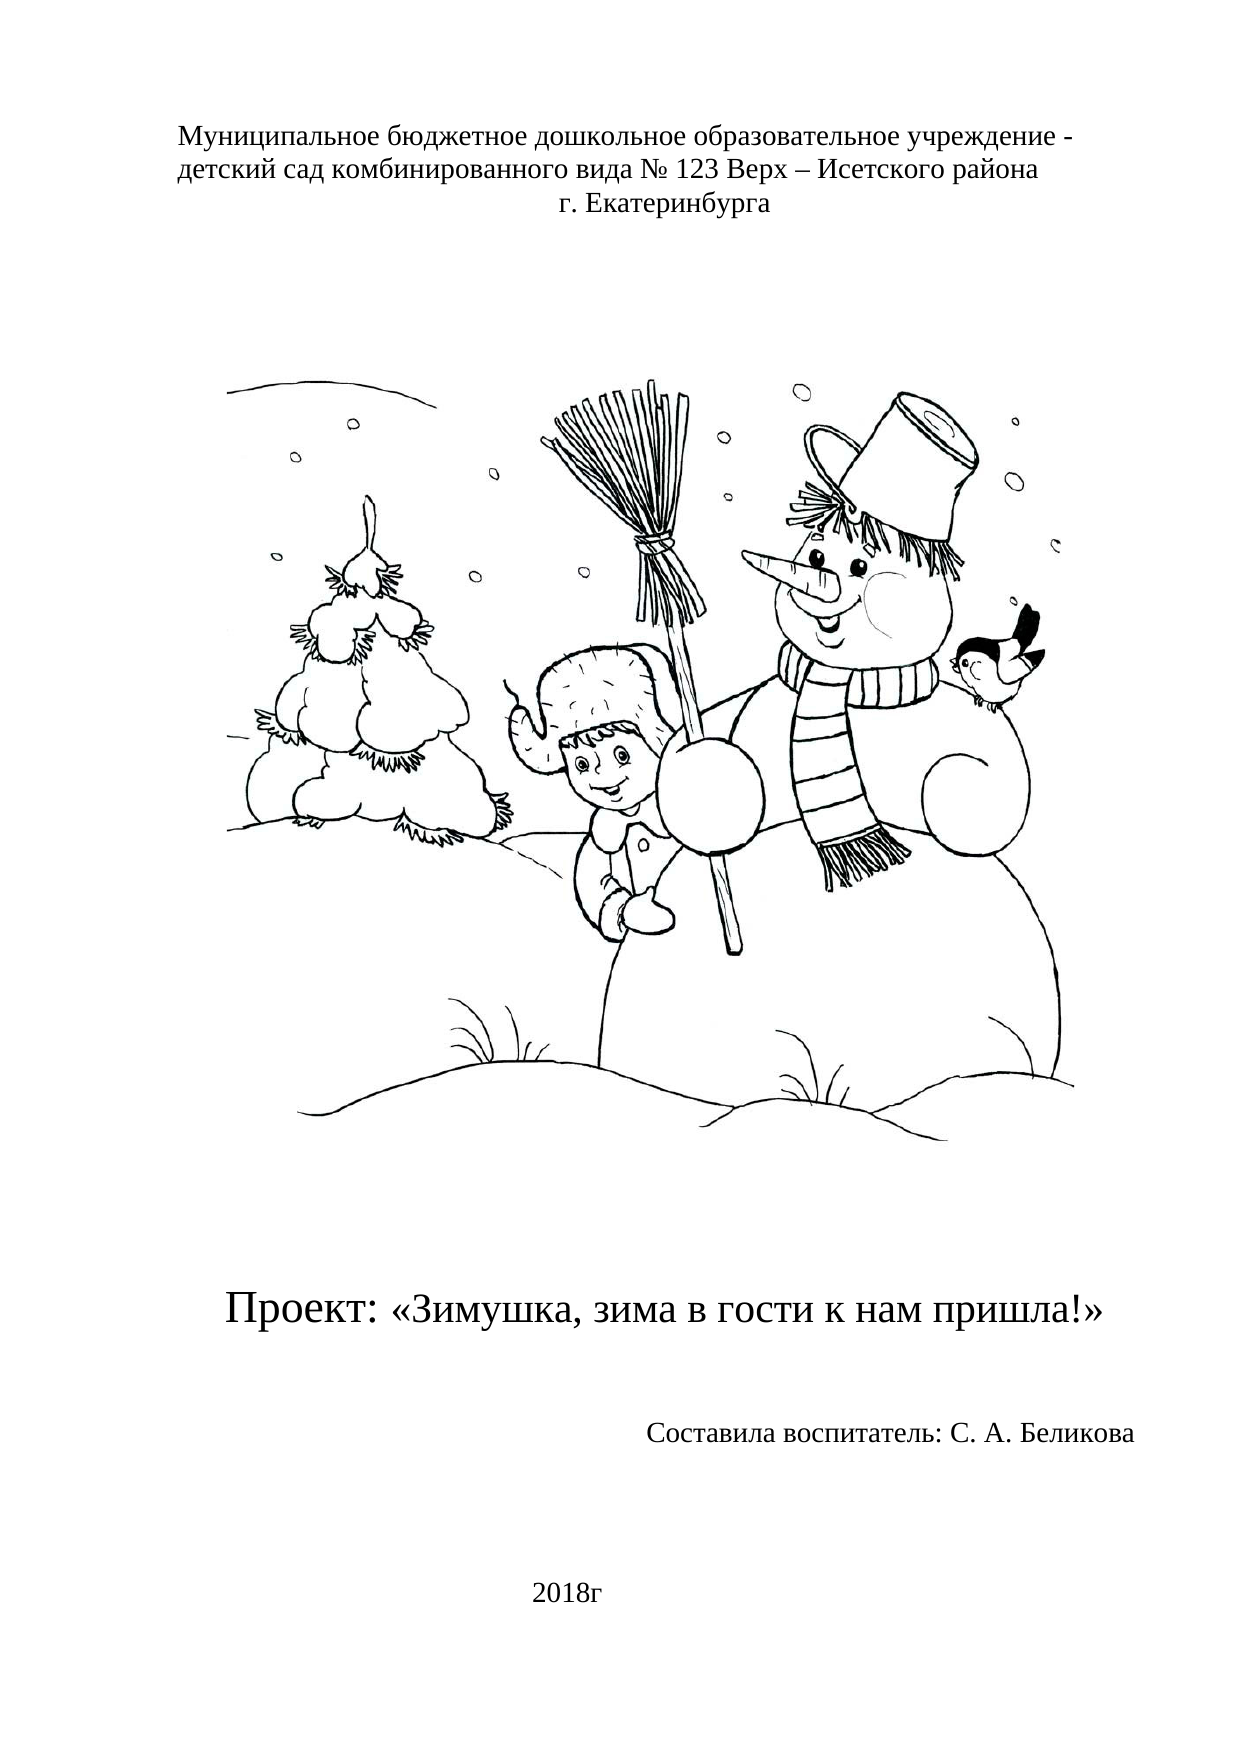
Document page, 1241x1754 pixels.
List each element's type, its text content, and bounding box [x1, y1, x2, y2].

text Проект: «Зимушка, зима в гости к нам пришла!» [177, 1280, 1152, 1333]
text г. Екатеринбурга [177, 185, 1152, 219]
text 2018г [177, 1575, 1152, 1609]
text Муниципальное бюджетное дошкольное образовательное учреждение - детский сад комбинированного вида № 123 Верх – Исетского района [177, 118, 1152, 185]
picture [226, 355, 1103, 1148]
text Составила воспитатель: С. А. Беликова [177, 1415, 1152, 1449]
